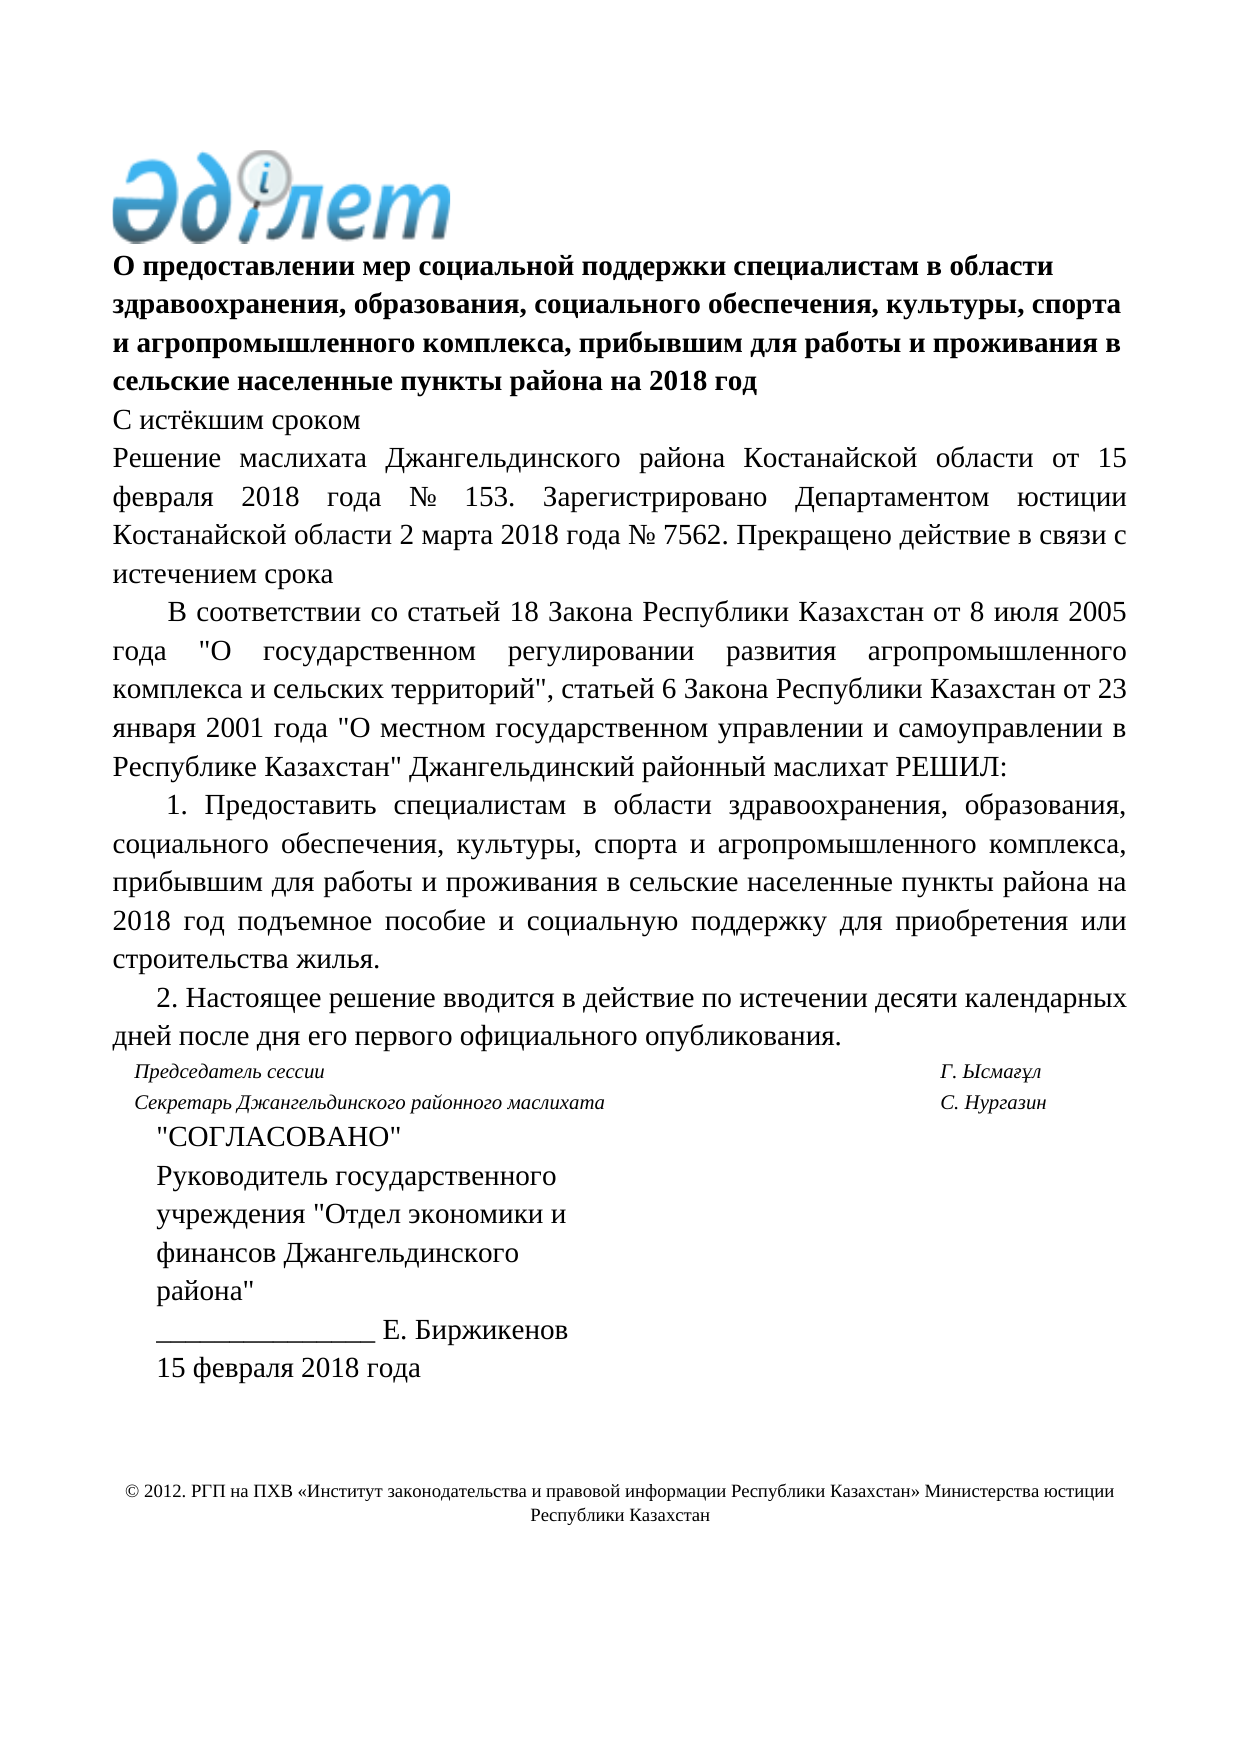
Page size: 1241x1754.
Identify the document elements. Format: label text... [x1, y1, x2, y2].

text Руководитель государственного [112, 1158, 1128, 1191]
text В соответствии со статьей 18 Закона Республики Казахстан от 8 июля 2005 года "О государственном регулировании развития агропромышленного комплекса и сельских территорий", статьей 6 Закона Республики Казахстан от 23 января 2001 года "О местном государственном управлении и самоуправлении в Республике Казахстан" Джангельдинский районный маслихат РЕШИЛ: [112, 594, 1128, 782]
text 2. Настоящее решение вводится в действие по истечении десяти календарных дней после дня его первого официального опубликования. [112, 980, 1128, 1052]
text "СОГЛАСОВАНО" [112, 1119, 1128, 1153]
table_cell С. Нургазин [939, 1088, 1240, 1119]
table_cell Секретарь Джангельдинского районного маслихата [101, 1088, 939, 1119]
text 1. Предоставить специалистам в области здравоохранения, образования, социального обеспечения, культуры, спорта и агропромышленного комплекса, прибывшим для работы и проживания в сельские населенные пункты района на 2018 год подъемное пособие и социальную поддержку для приобретения или строительства жилья. [112, 787, 1128, 975]
text Решение маслихата Джангельдинского района Костанайской области от 15 февраля 2018 года № 153. Зарегистрировано Департаментом юстиции Костанайской области 2 марта 2018 года № 7562. Прекращено действие в связи с истечением срока [112, 440, 1128, 589]
text О предоставлении мер социальной поддержки специалистам в области здравоохранения, образования, социального обеспечения, культуры, спорта и агропромышленного комплекса, прибывшим для работы и проживания в сельские населенные пункты района на 2018 год [112, 248, 1128, 397]
text финансов Джангельдинского [112, 1235, 1128, 1268]
table_header Председатель сессии [101, 1057, 939, 1088]
text учреждения "Отдел экономики и [112, 1196, 1128, 1230]
text 15 февраля 2018 года [112, 1350, 1128, 1384]
text © 2012. РГП на ПХВ «Институт законодательства и правовой информации Республики Казахстан» Министерства юстиции Республики Казахстан [112, 1479, 1128, 1526]
table_header Г. Ысмағұл [939, 1057, 1240, 1088]
picture [112, 150, 451, 244]
text С истёкшим сроком [112, 402, 1128, 435]
text района" [112, 1273, 1128, 1307]
text _______________ Е. Биржикенов [112, 1312, 1128, 1345]
